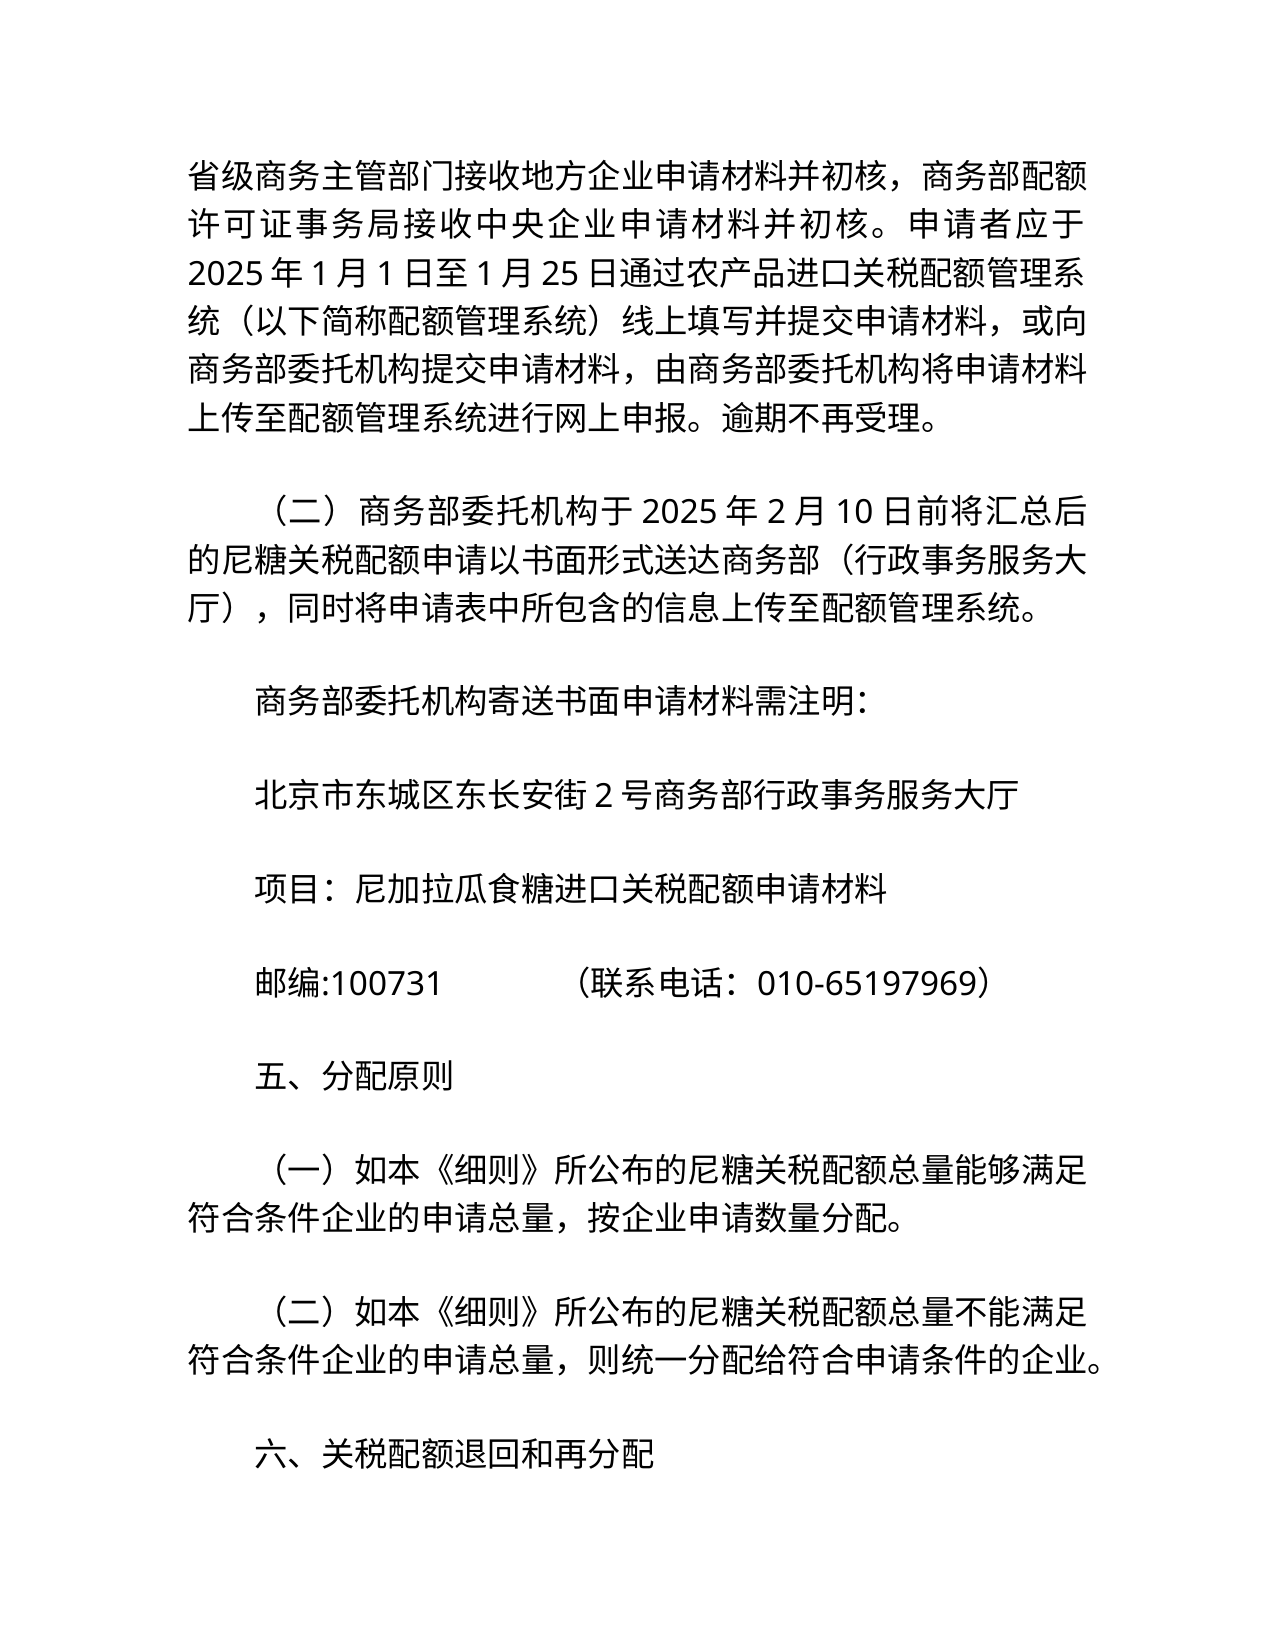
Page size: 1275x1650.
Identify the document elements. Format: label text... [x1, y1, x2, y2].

text 北京市东城区东长安街2号商务部行政事务服务大厅 [187, 769, 1087, 817]
text （二）如本《细则》所公布的尼糖关税配额总量不能满足符合条件企业的申请总量，则统一分配给符合申请条件的企业。 [187, 1286, 1087, 1382]
text 六、关税配额退回和再分配 [187, 1428, 1087, 1476]
text 项目：尼加拉瓜食糖进口关税配额申请材料 [187, 863, 1087, 911]
text （一）如本《细则》所公布的尼糖关税配额总量能够满足符合条件企业的申请总量，按企业申请数量分配。 [187, 1144, 1087, 1240]
text 邮编:100731 （联系电话：010-65197969） [187, 956, 1087, 1005]
text 五、分配原则 [187, 1050, 1087, 1098]
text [187, 150, 1087, 439]
text （二）商务部委托机构于2025年2月10日前将汇总后的尼糖关税配额申请以书面形式送达商务部（行政事务服务大厅），同时将申请表中所包含的信息上传至配额管理系统。 [187, 485, 1087, 630]
text 商务部委托机构寄送书面申请材料需注明： [187, 675, 1087, 723]
